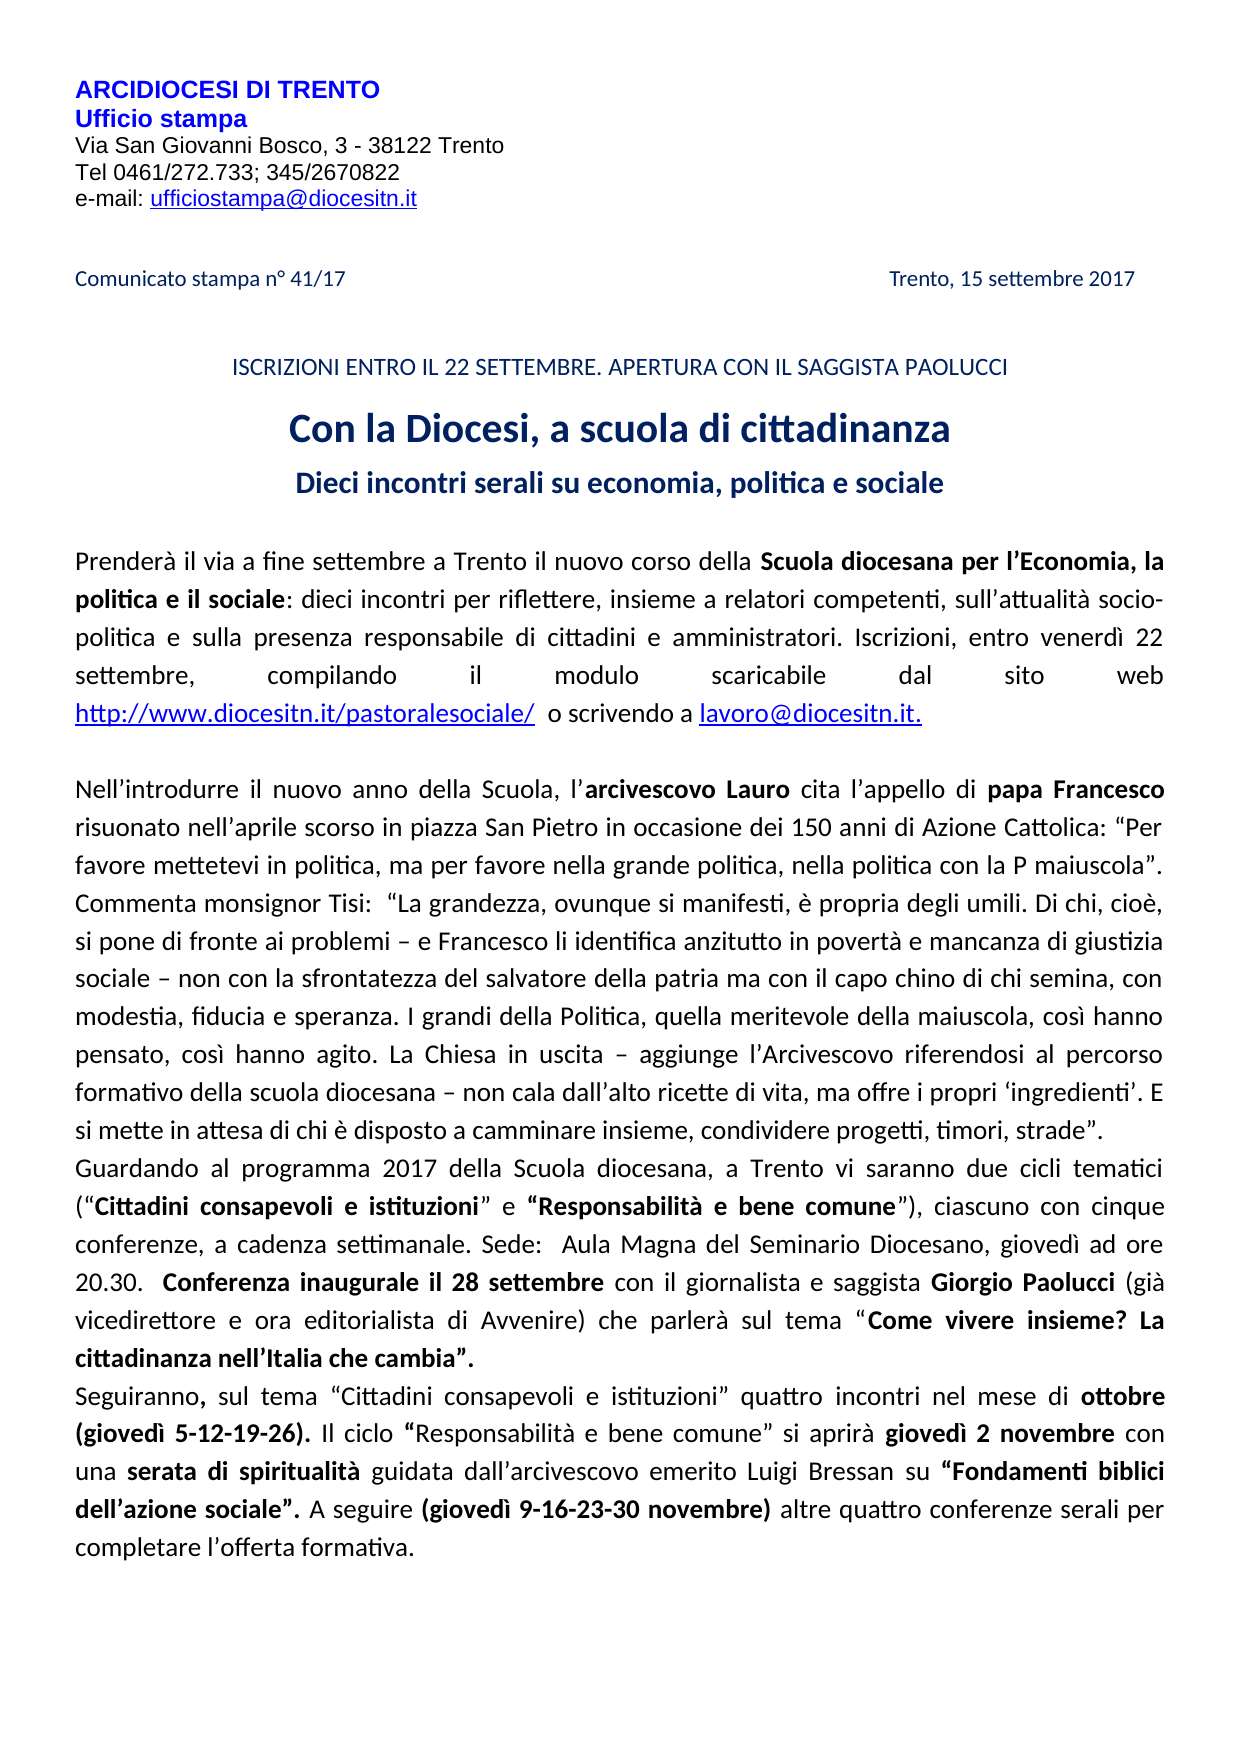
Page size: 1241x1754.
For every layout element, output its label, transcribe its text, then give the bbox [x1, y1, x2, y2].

text Dieci incontri serali su economia, politica e sociale [75, 463, 1165, 501]
text Prenderà il via a fine settembre a Trento il nuovo corso della Scuola diocesana per l’Economia, la politica e il sociale: dieci incontri per riflettere, insieme a relatori competenti, sull’attualità socio-politica e sulla presenza responsabile di cittadini e amministratori. Iscrizioni, entro venerdì 22 settembre, compilando il modulo scaricabile dal sito web http://www.diocesitn.it/pastoralesociale/ o scrivendo a lavoro@diocesitn.it. [75, 544, 1165, 729]
text ARCIDIOCESI DI TRENTO Ufficio stampa [75, 75, 1165, 132]
text Nell’introdurre il nuovo anno della Scuola, l’arcivescovo Lauro cita l’appello di papa Francesco risuonato nell’aprile scorso in piazza San Pietro in occasione dei 150 anni di Azione Cattolica: “Per favore mettetevi in politica, ma per favore nella grande politica, nella politica con la P maiuscola”. Commenta monsignor Tisi: “La grandezza, ovunque si manifesti, è propria degli umili. Di chi, cioè, si pone di fronte ai problemi – e Francesco li identifica anzitutto in povertà e mancanza di giustizia sociale – non con la sfrontatezza del salvatore della patria ma con il capo chino di chi semina, con modestia, fiducia e speranza. I grandi della Politica, quella meritevole della maiuscola, così hanno pensato, così hanno agito. La Chiesa in uscita – aggiunge l’Arcivescovo riferendosi al percorso formativo della scuola diocesana – non cala dall’alto ricette di vita, ma offre i propri ‘ingredienti’. E si mette in attesa di chi è disposto a camminare insieme, condividere progetti, timori, strade”. [75, 772, 1165, 1146]
text Via San Giovanni Bosco, 3 - 38122 Trento Tel 0461/272.733; 345/2670822 [75, 132, 1165, 185]
text Comunicato stampa n° 41/17 Trento, 15 settembre 2017 [75, 264, 693, 292]
text ISCRIZIONI ENTRO IL 22 SETTEMBRE. APERTURA CON IL SAGGISTA PAOLUCCI [75, 351, 1165, 381]
text Con la Diocesi, a scuola di cittadinanza [75, 402, 1165, 452]
text Guardando al programma 2017 della Scuola diocesana, a Trento vi saranno due cicli tematici (“Cittadini consapevoli e istituzioni” e “Responsabilità e bene comune”), ciascuno con cinque conferenze, a cadenza settimanale. Sede: Aula Magna del Seminario Diocesano, giovedì ad ore 20.30. Conferenza inaugurale il 28 settembre con il giornalista e saggista Giorgio Paolucci (già vicedirettore e ora editorialista di Avvenire) che parlerà sul tema “Come vivere insieme? La cittadinanza nell’Italia che cambia”. [75, 1151, 1165, 1374]
text Seguiranno, sul tema “Cittadini consapevoli e istituzioni” quattro incontri nel mese di ottobre (giovedì 5-12-19-26). Il ciclo “Responsabilità e bene comune” si aprirà giovedì 2 novembre con una serata di spiritualità guidata dall’arcivescovo emerito Luigi Bressan su “Fondamenti biblici dell’azione sociale”. A seguire (giovedì 9-16-23-30 novembre) altre quattro conferenze serali per completare l’offerta formativa. [75, 1379, 1165, 1563]
text e-mail: ufficiostampa@diocesitn.it [75, 185, 1165, 212]
